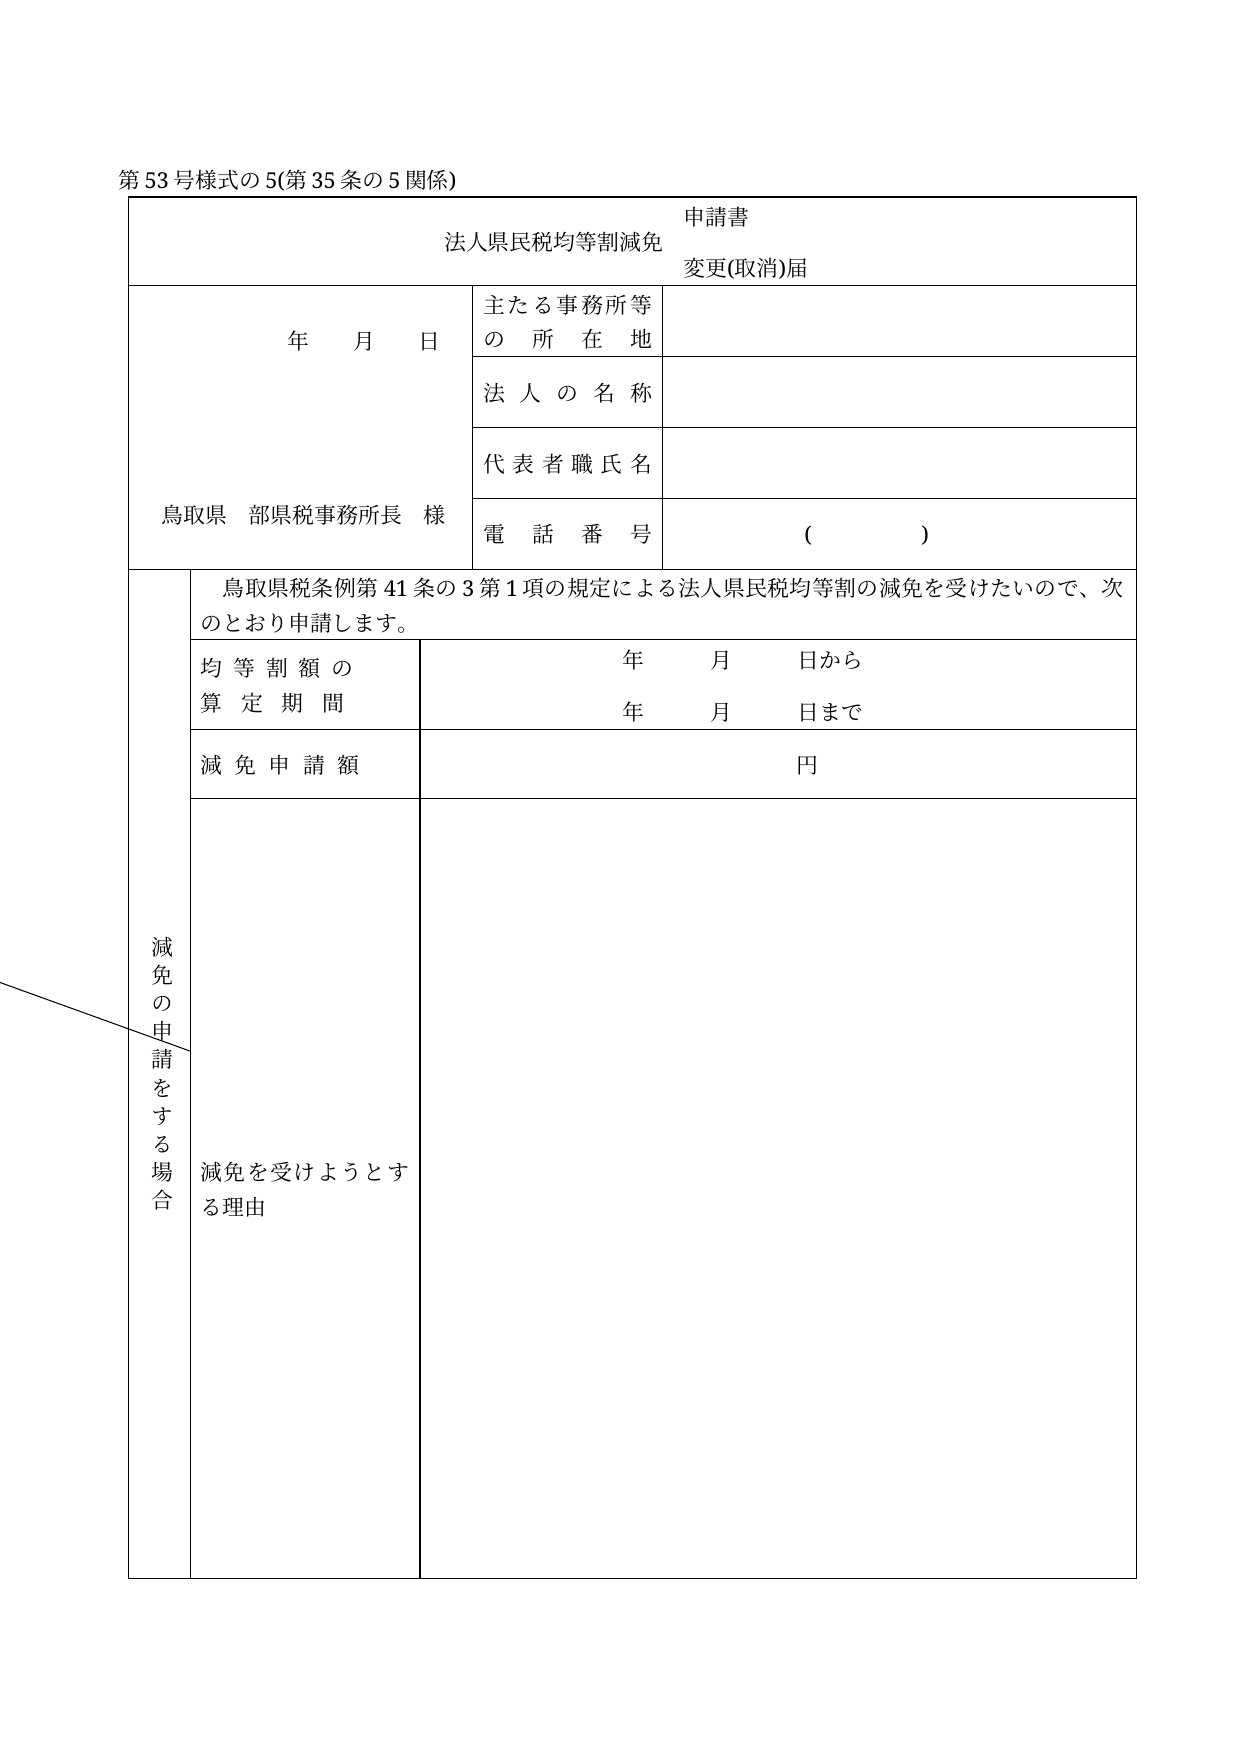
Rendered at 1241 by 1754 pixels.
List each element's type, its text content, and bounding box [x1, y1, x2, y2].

table_cell 減免申請額 [191, 730, 419, 798]
table_cell 法人の名称 [473, 357, 662, 427]
table_cell 円 [421, 730, 1136, 798]
table_cell ( ) [663, 499, 1136, 568]
table_cell [421, 799, 1136, 1577]
table_cell 減免の申請をする場合 [129, 570, 190, 1050]
table_cell [663, 286, 1136, 356]
table_cell 主たる事務所等の所在地 [473, 286, 662, 356]
table_cell 年 月 日 鳥取県 部県税事務所長 様 [129, 286, 472, 568]
table_cell 年 月 日から 年 月 日まで [421, 640, 1136, 729]
table_cell 代表者職氏名 [473, 428, 662, 498]
text 第53号様式の5(第35条の5関係) [118, 162, 1122, 196]
table_header 法人県民税均等割減免 [129, 198, 673, 285]
table_cell [663, 428, 1136, 498]
table_cell 電話番号 [473, 499, 662, 568]
table_cell [663, 357, 1136, 427]
table_cell 減免を受けようとする理由 [191, 799, 419, 1577]
table_cell 減免の申請をする場合 [129, 1030, 190, 1577]
table_cell 均等割額の 算定期間 [191, 640, 419, 729]
table_cell 鳥取県税条例第41条の3第1項の規定による法人県民税均等割の減免を受けたいので、次のとおり申請します。 [191, 570, 1136, 639]
table_header 申請書 変更(取消)届 [673, 198, 1136, 285]
